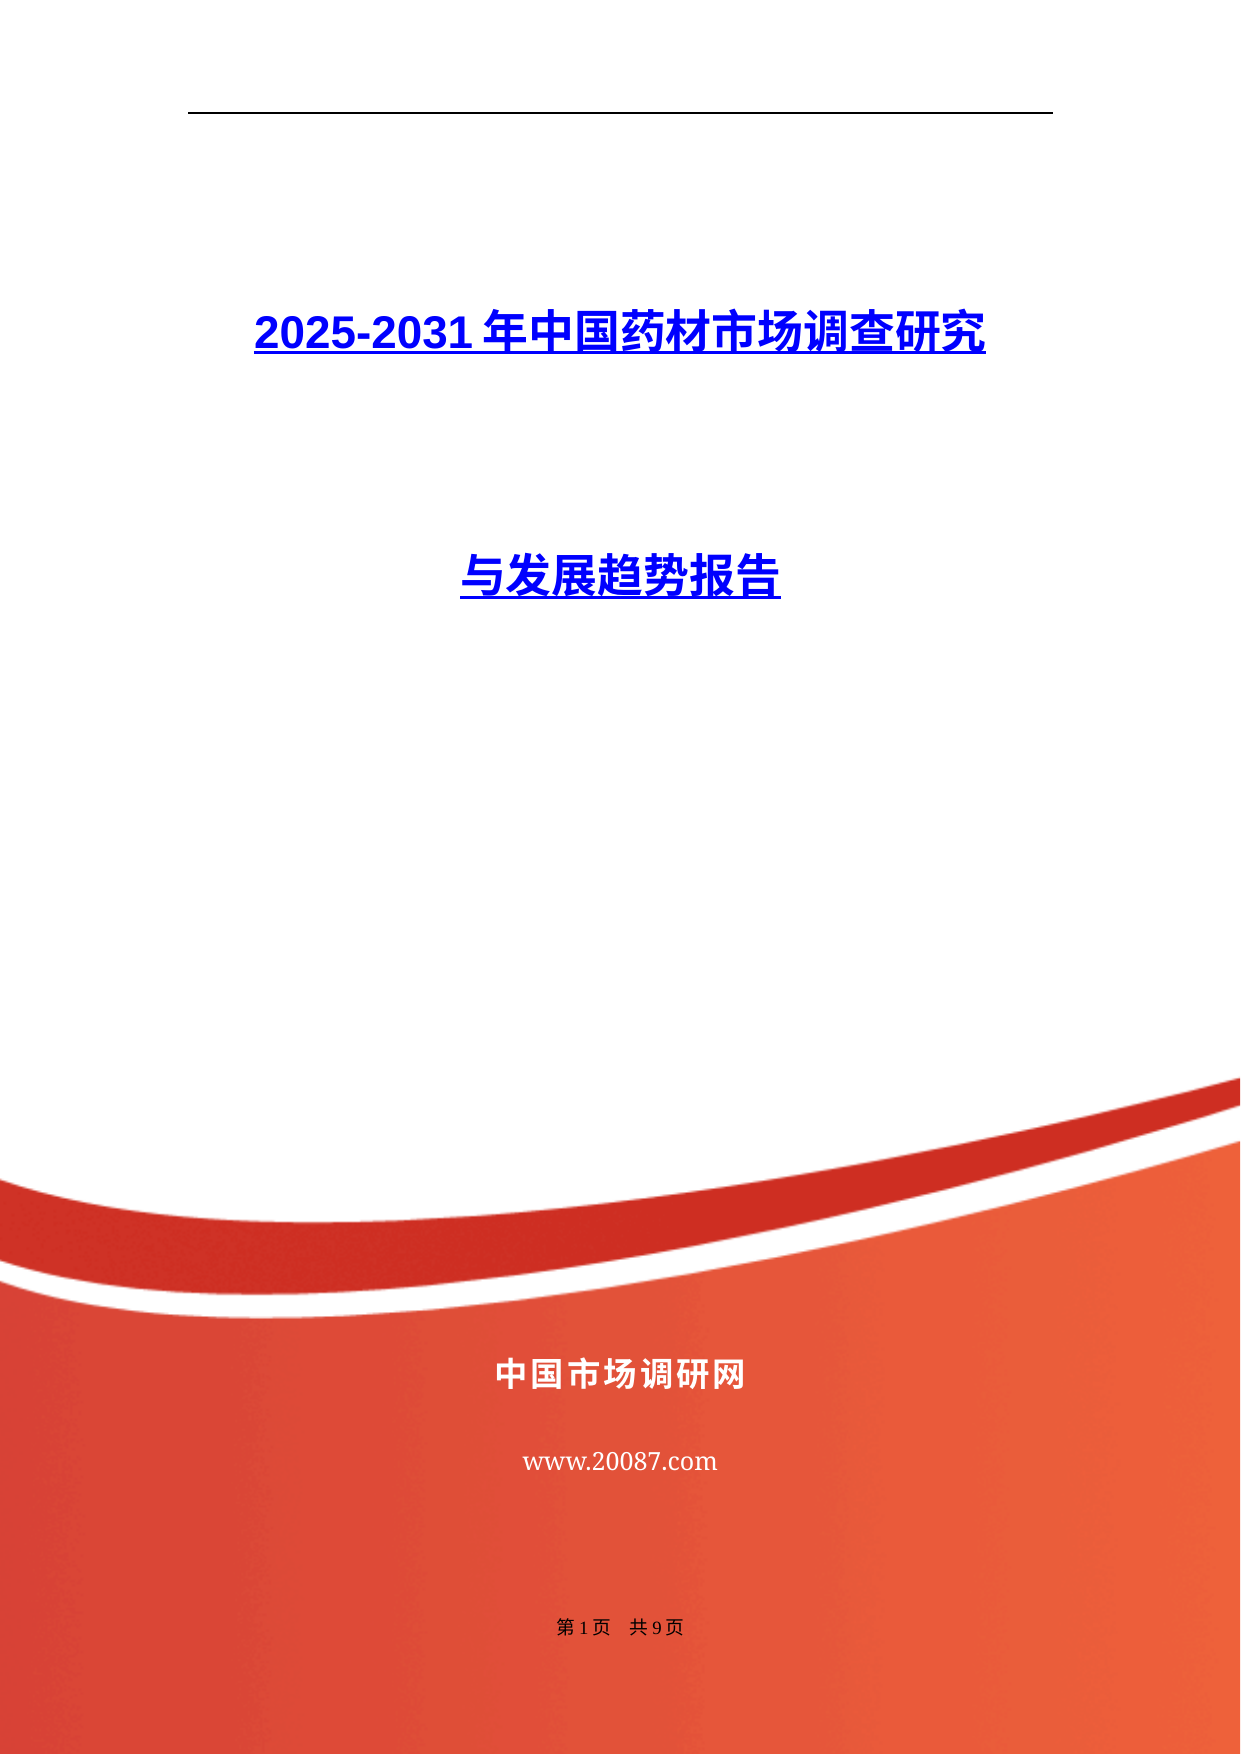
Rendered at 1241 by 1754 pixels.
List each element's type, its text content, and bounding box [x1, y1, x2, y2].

picture [0, 1006, 1241, 1754]
subtitle 中国市场调研网 [187, 1339, 1053, 1404]
text www.20087.com [187, 1428, 1053, 1493]
table_header 2025-2031年中国药材市场调查研究与发展趋势报告 [188, 207, 1053, 773]
